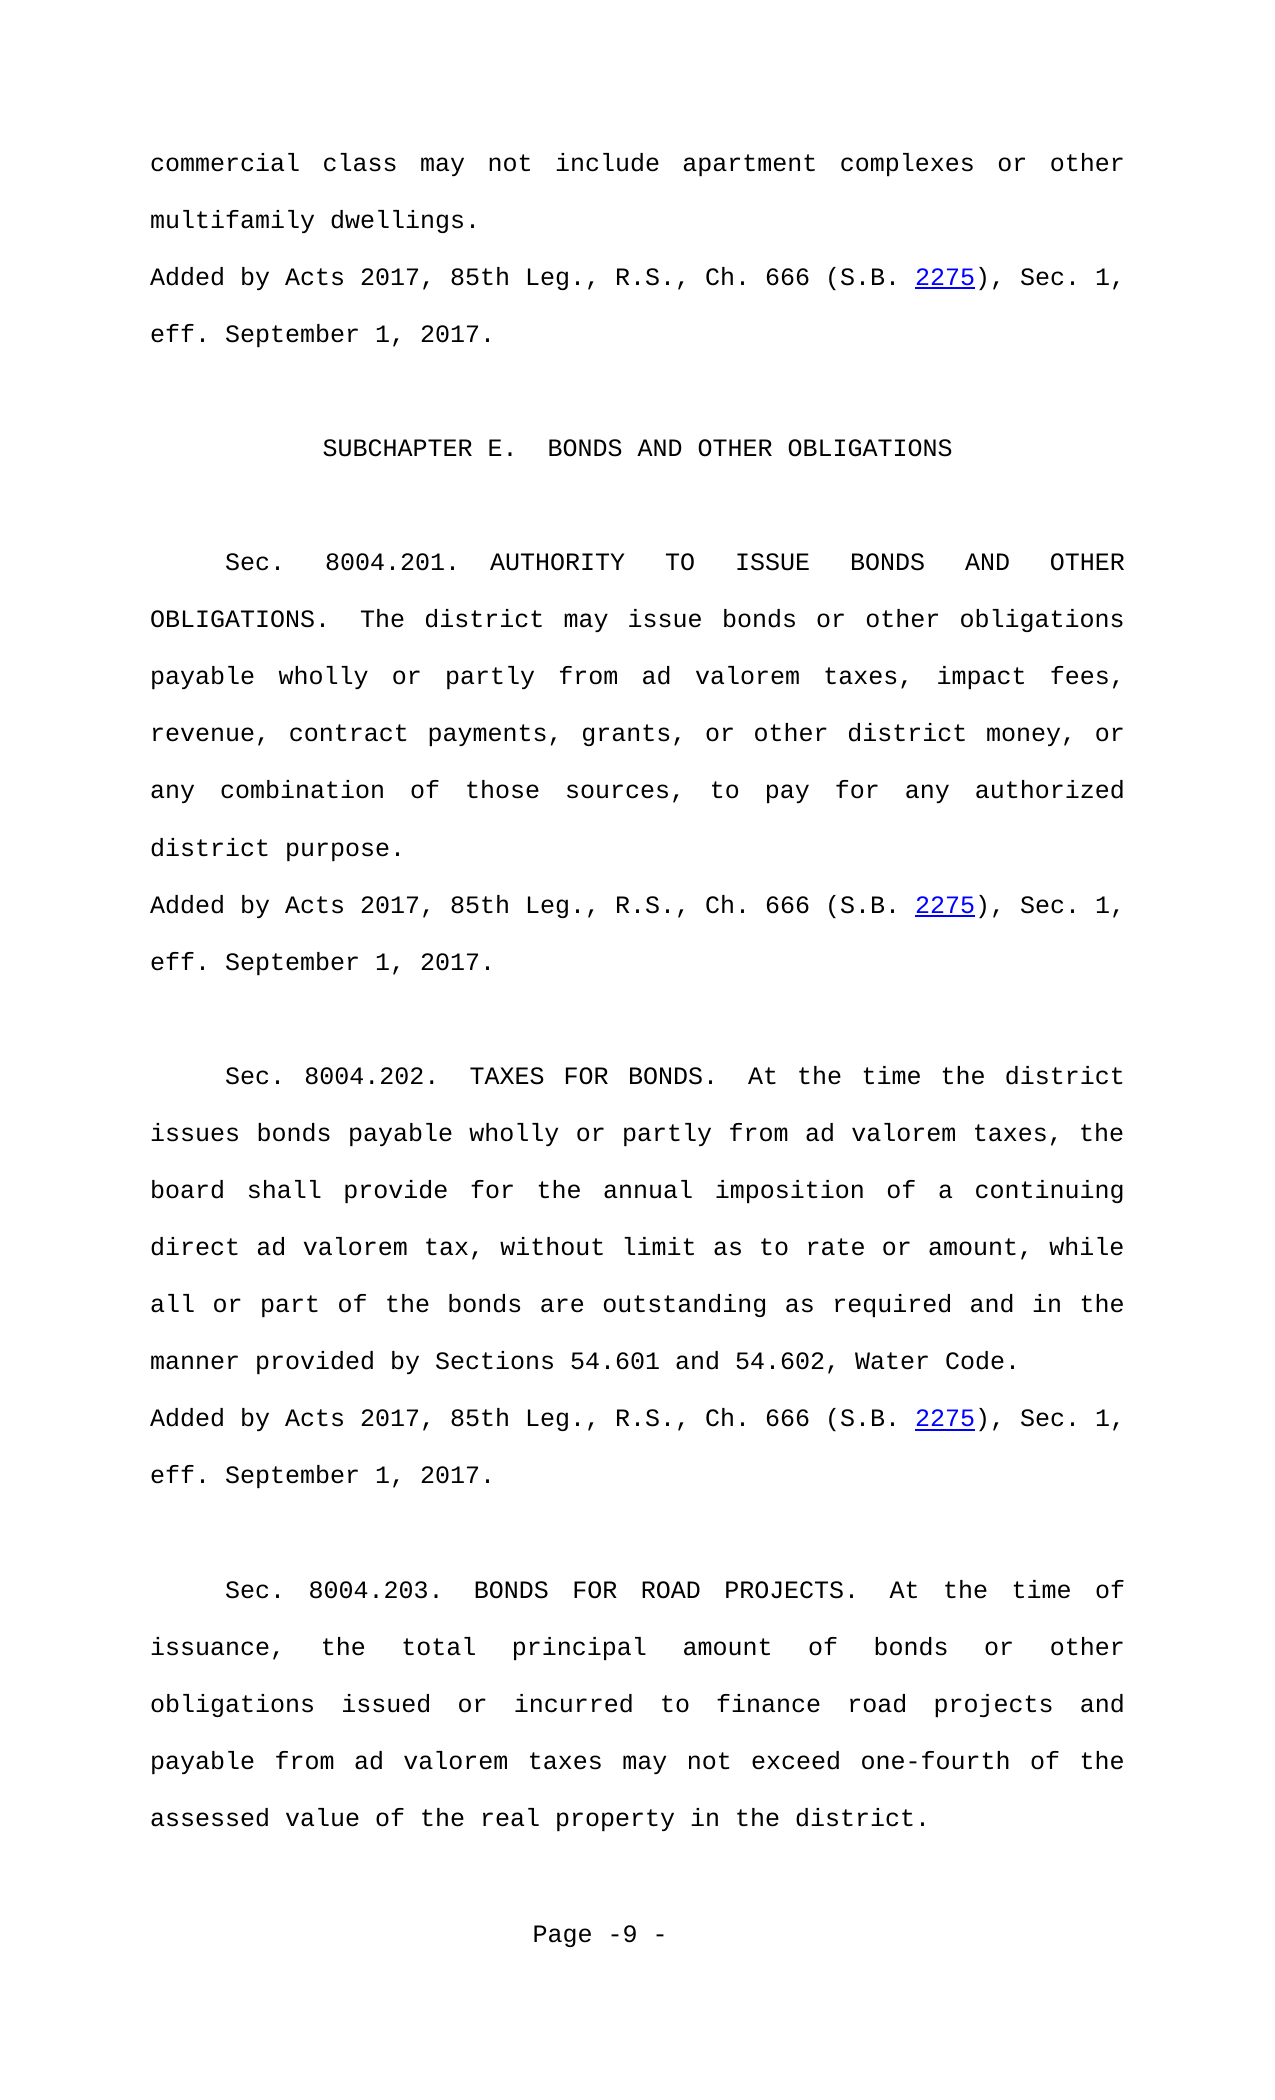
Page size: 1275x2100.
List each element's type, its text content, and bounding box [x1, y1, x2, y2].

text Sec. 8004.201. AUTHORITY TO ISSUE BONDS AND OTHER OBLIGATIONS. The district may issue bonds or other obligations payable wholly or partly from ad valorem taxes, impact fees, revenue, contract payments, grants, or other district money, or any combination of those sources, to pay for any authorized district purpose. [150, 549, 1125, 863]
text SUBCHAPTER E. BONDS AND OTHER OBLIGATIONS [150, 435, 1125, 464]
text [150, 150, 1125, 236]
text Added by Acts 2017, 85th Leg., R.S., Ch. 666 (S.B. 2275), Sec. 1, eff. September 1, 2017. [150, 1406, 1125, 1491]
text Sec. 8004.203. BONDS FOR ROAD PROJECTS. At the time of issuance, the total principal amount of bonds or other obligations issued or incurred to finance road projects and payable from ad valorem taxes may not exceed one-fourth of the assessed value of the real property in the district. [150, 1577, 1125, 1834]
text Added by Acts 2017, 85th Leg., R.S., Ch. 666 (S.B. 2275), Sec. 1, eff. September 1, 2017. [150, 264, 1125, 350]
text Sec. 8004.202. TAXES FOR BONDS. At the time the district issues bonds payable wholly or partly from ad valorem taxes, the board shall provide for the annual imposition of a continuing direct ad valorem tax, without limit as to rate or amount, while all or part of the bonds are outstanding as required and in the manner provided by Sections 54.601 and 54.602, Water Code. [150, 1063, 1125, 1377]
text Added by Acts 2017, 85th Leg., R.S., Ch. 666 (S.B. 2275), Sec. 1, eff. September 1, 2017. [150, 892, 1125, 978]
